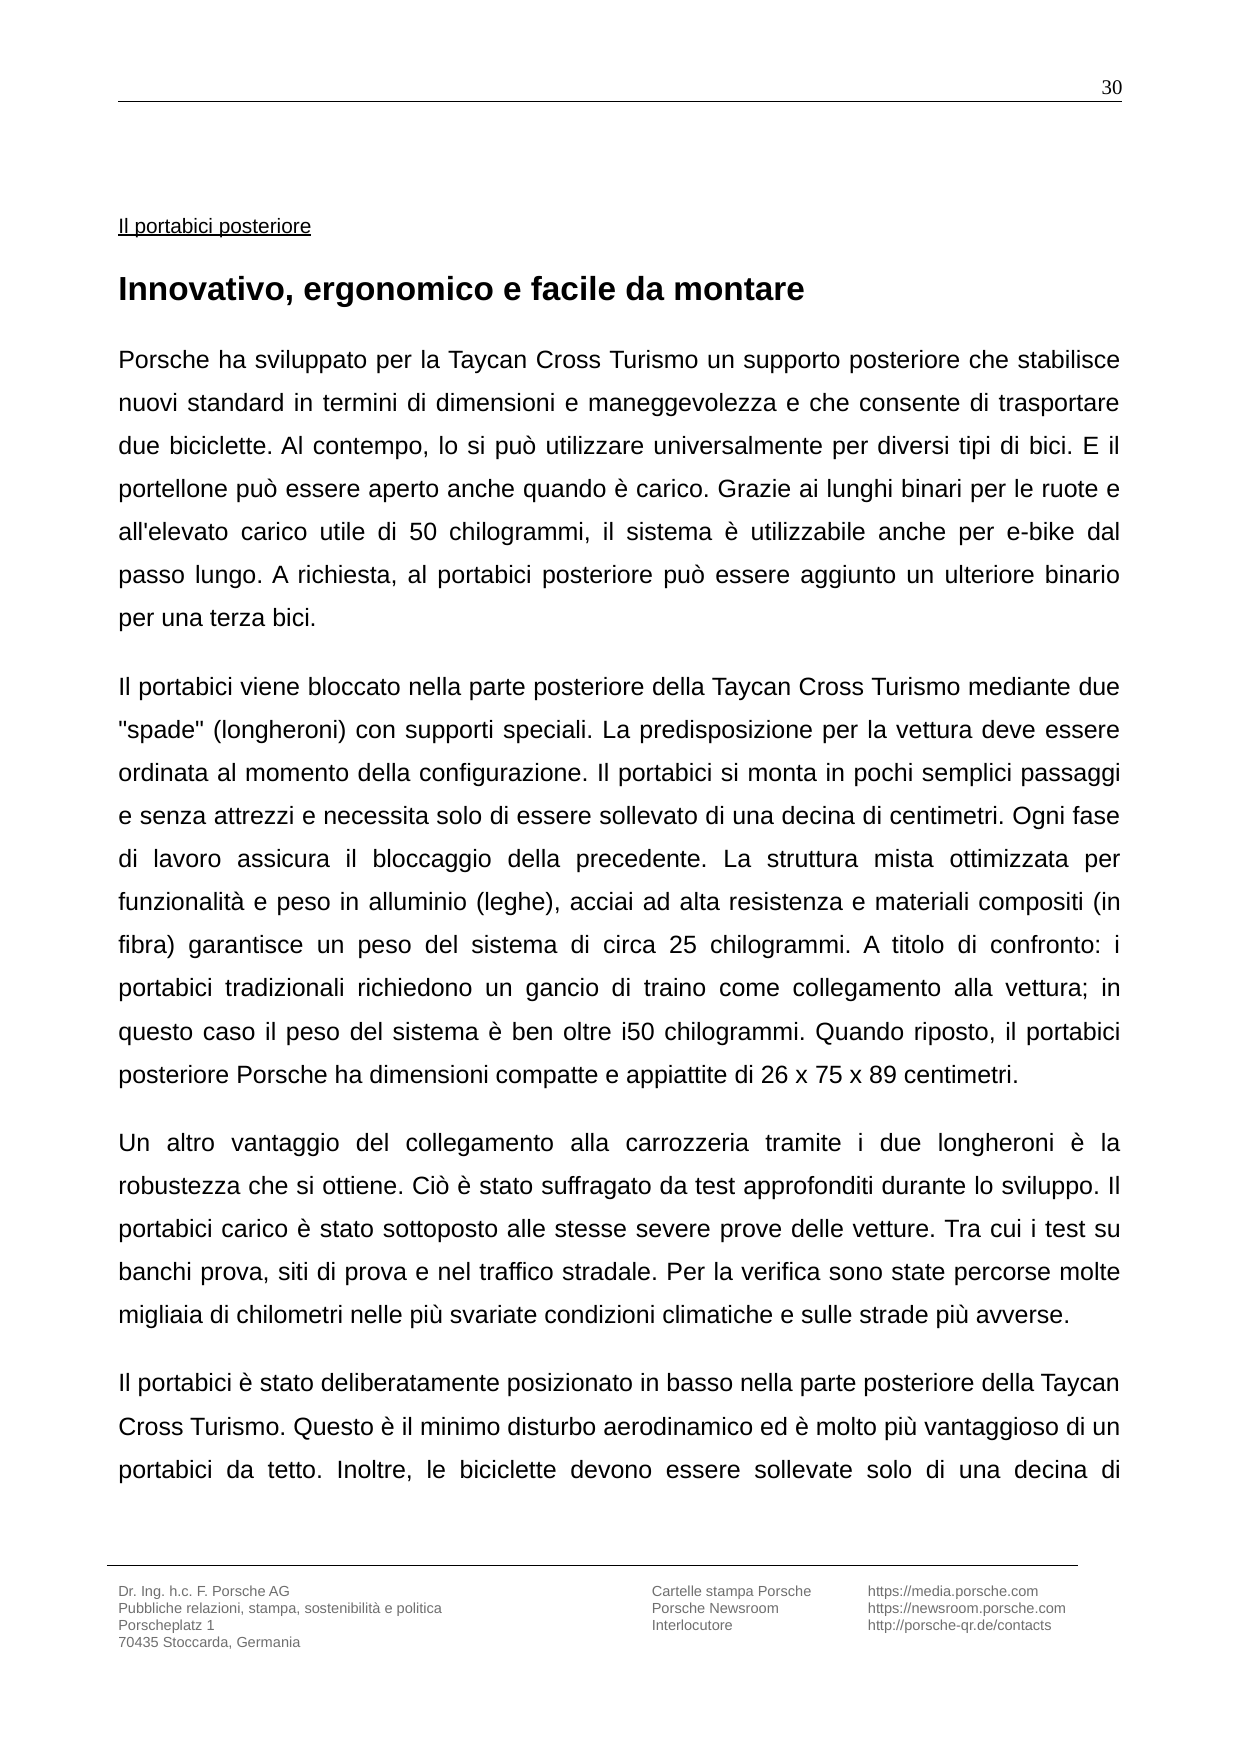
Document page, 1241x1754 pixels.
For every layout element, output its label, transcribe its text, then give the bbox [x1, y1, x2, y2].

text Innovativo, ergonomico e facile da montare [118, 269, 1122, 307]
title Il portabici posteriore [118, 213, 1122, 237]
text Porsche ha sviluppato per la Taycan Cross Turismo un supporto posteriore che stabilisce nuovi standard in termini di dimensioni e maneggevolezza e che consente di trasportare due biciclette. Al contempo, lo si può utilizzare universalmente per diversi tipi di bici. E il portellone può essere aperto anche quando è carico. Grazie ai lunghi binari per le ruote e all'elevato carico utile di 50 chilogrammi, il sistema è utilizzabile anche per e-bike dal passo lungo. A richiesta, al portabici posteriore può essere aggiunto un ulteriore binario per una terza bici. [118, 344, 1122, 632]
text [118, 1368, 1122, 1483]
text Il portabici viene bloccato nella parte posteriore della Taycan Cross Turismo mediante due "spade" (longheroni) con supporti speciali. La predisposizione per la vettura deve essere ordinata al momento della configurazione. Il portabici si monta in pochi semplici passaggi e senza attrezzi e necessita solo di essere sollevato di una decina di centimetri. Ogni fase di lavoro assicura il bloccaggio della precedente. La struttura mista ottimizzata per funzionalità e peso in alluminio (leghe), acciai ad alta resistenza e materiali compositi (in fibra) garantisce un peso del sistema di circa 25 chilogrammi. A titolo di confronto: i portabici tradizionali richiedono un gancio di traino come collegamento alla vettura; in questo caso il peso del sistema è ben oltre i50 chilogrammi. Quando riposto, il portabici posteriore Porsche ha dimensioni compatte e appiattite di 26 x 75 x 89 centimetri. [118, 671, 1122, 1088]
text Un altro vantaggio del collegamento alla carrozzeria tramite i due longheroni è la robustezza che si ottiene. Ciò è stato suffragato da test approfonditi durante lo sviluppo. Il portabici carico è stato sottoposto alle stesse severe prove delle vetture. Tra cui i test su banchi prova, siti di prova e nel traffico stradale. Per la verifica sono state percorse molte migliaia di chilometri nelle più svariate condizioni climatiche e sulle strade più avverse. [118, 1128, 1122, 1329]
